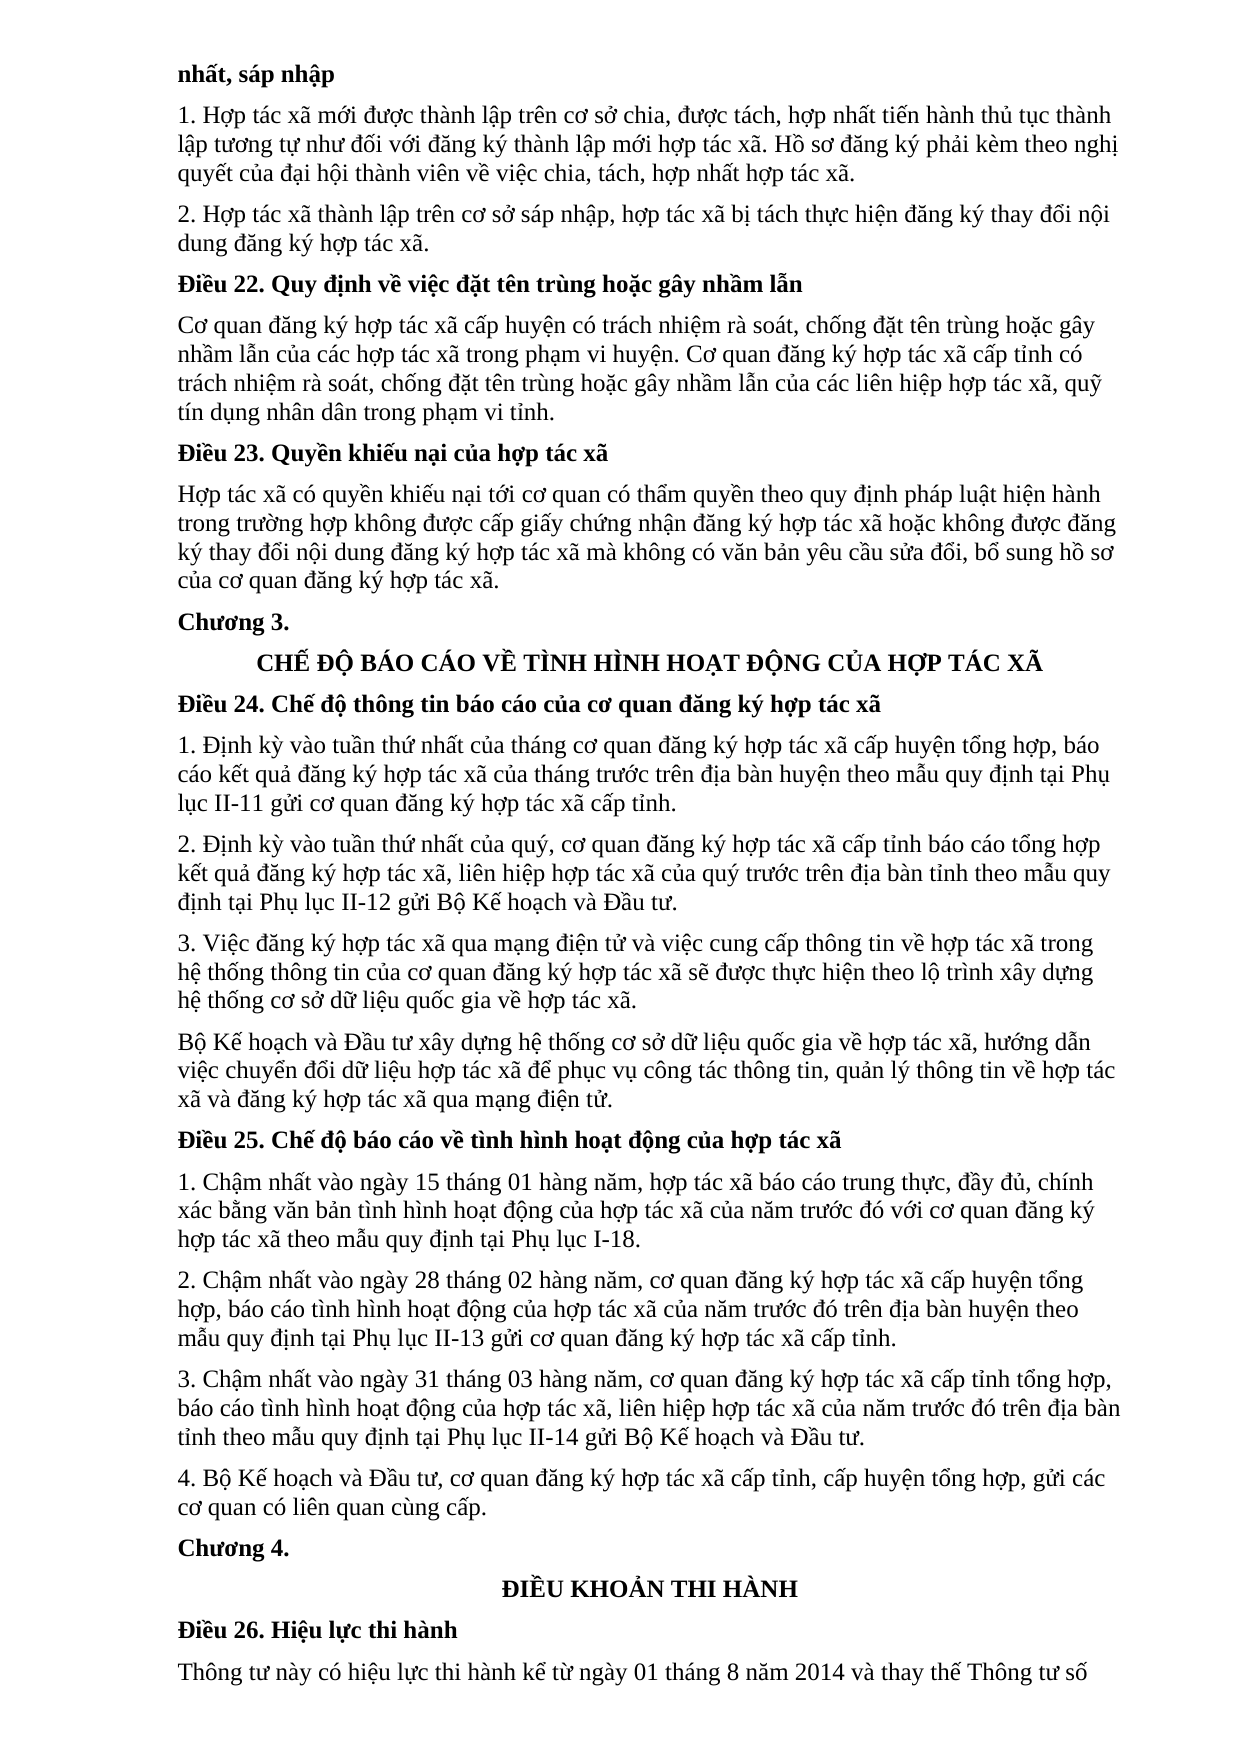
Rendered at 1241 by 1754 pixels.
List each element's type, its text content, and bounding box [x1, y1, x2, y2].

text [177, 59, 1122, 88]
text Hợp tác xã có quyền khiếu nại tới cơ quan có thẩm quyền theo quy định pháp luật hiện hành trong trường hợp không được cấp giấy chứng nhận đăng ký hợp tác xã hoặc không được đăng ký thay đổi nội dung đăng ký hợp tác xã mà không có văn bản yêu cầu sửa đổi, bổ sung hồ sơ của cơ quan đăng ký hợp tác xã. [177, 479, 1122, 594]
text 2. Hợp tác xã thành lập trên cơ sở sáp nhập, hợp tác xã bị tách thực hiện đăng ký thay đổi nội dung đăng ký hợp tác xã. [177, 199, 1122, 257]
text Chương 4. [177, 1533, 1122, 1562]
text Chương 3. [177, 607, 1122, 635]
text 3. Chậm nhất vào ngày 31 tháng 03 hàng năm, cơ quan đăng ký hợp tác xã cấp tỉnh tổng hợp, báo cáo tình hình hoạt động của hợp tác xã, liên hiệp hợp tác xã của năm trước đó trên địa bàn tỉnh theo mẫu quy định tại Phụ lục II-14 gửi Bộ Kế hoạch và Đầu tư. [177, 1364, 1122, 1450]
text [177, 1657, 1122, 1685]
text 1. Định kỳ vào tuần thứ nhất của tháng cơ quan đăng ký hợp tác xã cấp huyện tổng hợp, báo cáo kết quả đăng ký hợp tác xã của tháng trước trên địa bàn huyện theo mẫu quy định tại Phụ lục II-11 gửi cơ quan đăng ký hợp tác xã cấp tỉnh. [177, 730, 1122, 817]
text 2. Chậm nhất vào ngày 28 tháng 02 hàng năm, cơ quan đăng ký hợp tác xã cấp huyện tổng hợp, báo cáo tình hình hoạt động của hợp tác xã của năm trước đó trên địa bàn huyện theo mẫu quy định tại Phụ lục II-13 gửi cơ quan đăng ký hợp tác xã cấp tỉnh. [177, 1265, 1122, 1352]
text Bộ Kế hoạch và Đầu tư xây dựng hệ thống cơ sở dữ liệu quốc gia về hợp tác xã, hướng dẫn việc chuyển đổi dữ liệu hợp tác xã để phục vụ công tác thông tin, quản lý thông tin về hợp tác xã và đăng ký hợp tác xã qua mạng điện tử. [177, 1027, 1122, 1113]
text CHẾ ĐỘ BÁO CÁO VỀ TÌNH HÌNH HOẠT ĐỘNG CỦA HỢP TÁC XÃ [177, 648, 1122, 677]
text Điều 26. Hiệu lực thi hành [177, 1615, 1122, 1644]
text Điều 22. Quy định về việc đặt tên trùng hoặc gây nhầm lẫn [177, 269, 1122, 298]
text ĐIỀU KHOẢN THI HÀNH [177, 1574, 1122, 1603]
text 4. Bộ Kế hoạch và Đầu tư, cơ quan đăng ký hợp tác xã cấp tỉnh, cấp huyện tổng hợp, gửi các cơ quan có liên quan cùng cấp. [177, 1463, 1122, 1520]
text 3. Việc đăng ký hợp tác xã qua mạng điện tử và việc cung cấp thông tin về hợp tác xã trong hệ thống thông tin của cơ quan đăng ký hợp tác xã sẽ được thực hiện theo lộ trình xây dựng hệ thống cơ sở dữ liệu quốc gia về hợp tác xã. [177, 928, 1122, 1014]
text Điều 25. Chế độ báo cáo về tình hình hoạt động của hợp tác xã [177, 1125, 1122, 1154]
text Cơ quan đăng ký hợp tác xã cấp huyện có trách nhiệm rà soát, chống đặt tên trùng hoặc gây nhầm lẫn của các hợp tác xã trong phạm vi huyện. Cơ quan đăng ký hợp tác xã cấp tỉnh có trách nhiệm rà soát, chống đặt tên trùng hoặc gây nhầm lẫn của các liên hiệp hợp tác xã, quỹ tín dụng nhân dân trong phạm vi tỉnh. [177, 310, 1122, 425]
text 1. Chậm nhất vào ngày 15 tháng 01 hàng năm, hợp tác xã báo cáo trung thực, đầy đủ, chính xác bằng văn bản tình hình hoạt động của hợp tác xã của năm trước đó với cơ quan đăng ký hợp tác xã theo mẫu quy định tại Phụ lục I-18. [177, 1167, 1122, 1253]
text Điều 24. Chế độ thông tin báo cáo của cơ quan đăng ký hợp tác xã [177, 689, 1122, 718]
text Điều 23. Quyền khiếu nại của hợp tác xã [177, 438, 1122, 467]
text 1. Hợp tác xã mới được thành lập trên cơ sở chia, được tách, hợp nhất tiến hành thủ tục thành lập tương tự như đối với đăng ký thành lập mới hợp tác xã. Hồ sơ đăng ký phải kèm theo nghị quyết của đại hội thành viên về việc chia, tách, hợp nhất hợp tác xã. [177, 100, 1122, 187]
text 2. Định kỳ vào tuần thứ nhất của quý, cơ quan đăng ký hợp tác xã cấp tỉnh báo cáo tổng hợp kết quả đăng ký hợp tác xã, liên hiệp hợp tác xã của quý trước trên địa bàn tỉnh theo mẫu quy định tại Phụ lục II-12 gửi Bộ Kế hoạch và Đầu tư. [177, 829, 1122, 915]
